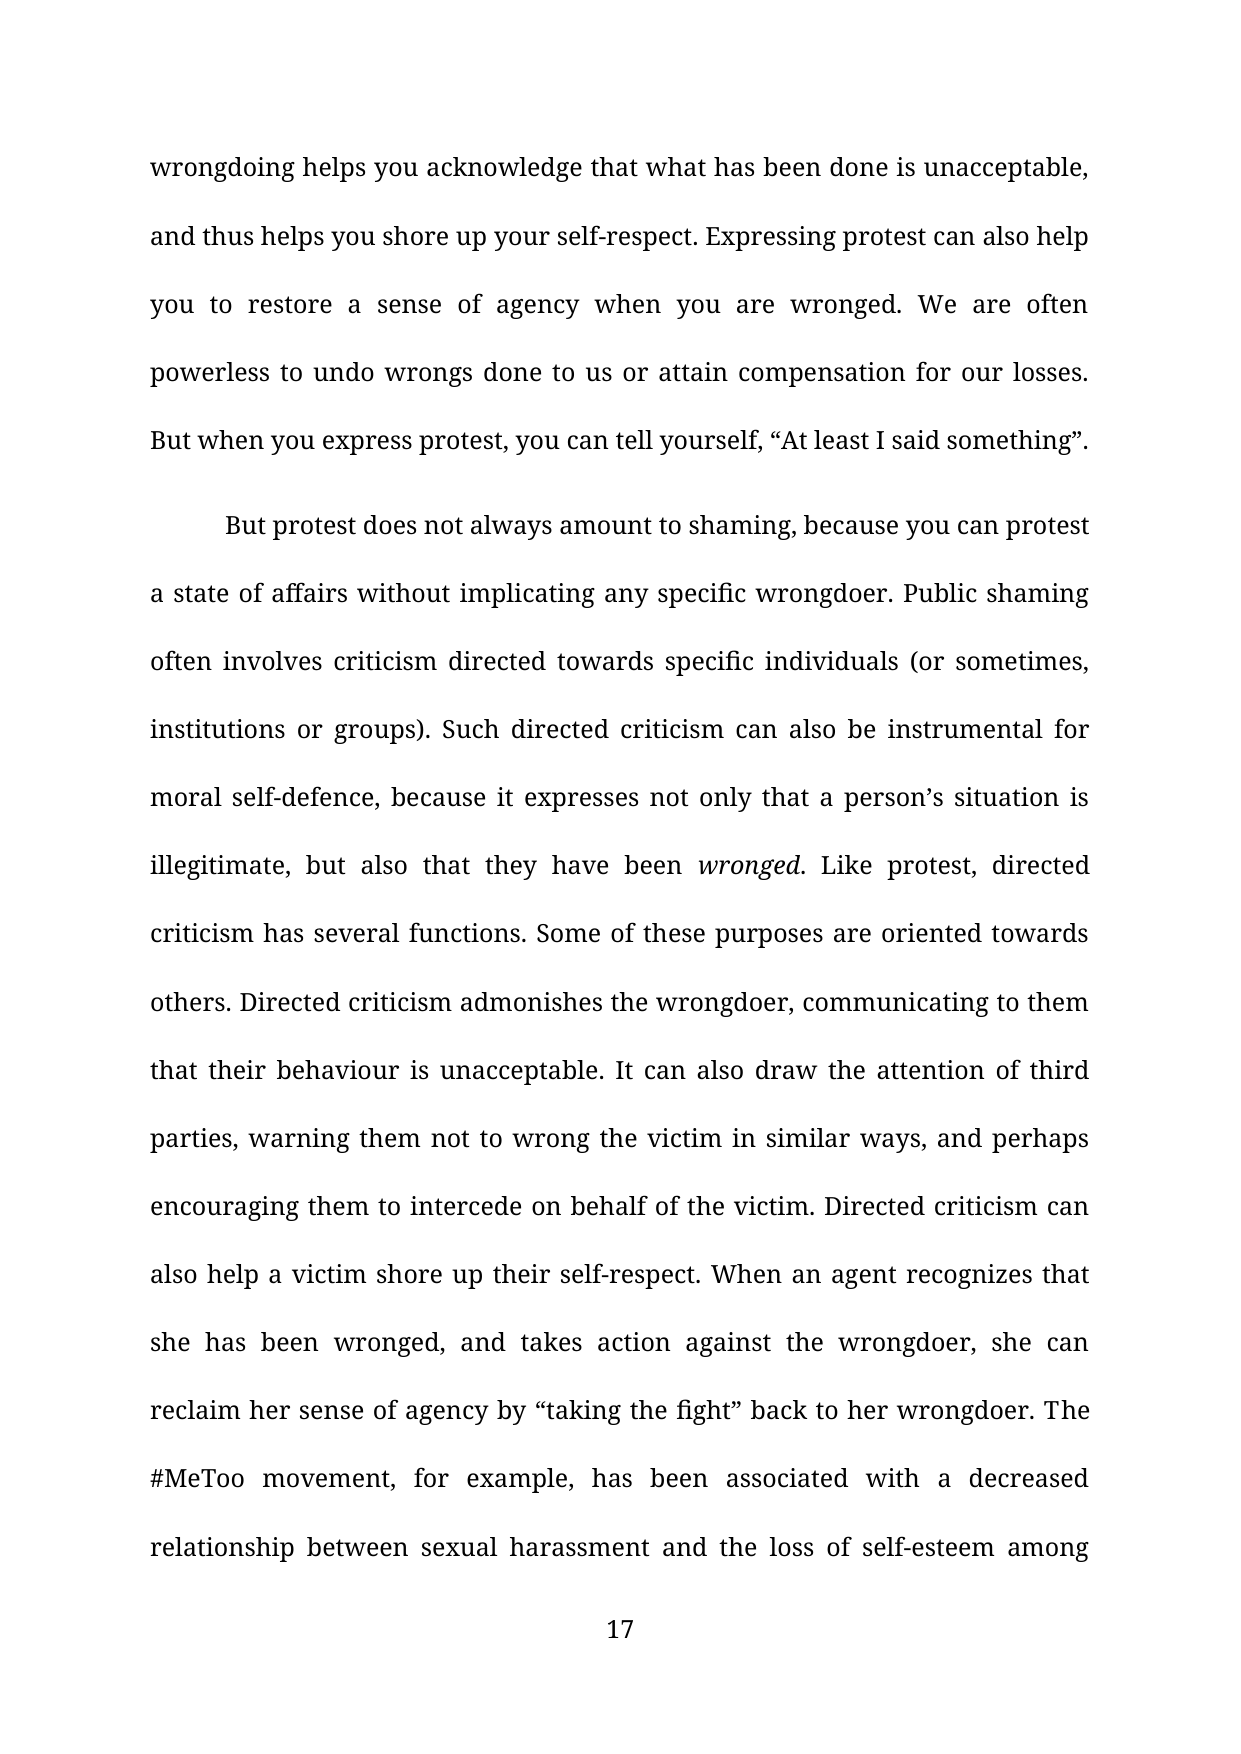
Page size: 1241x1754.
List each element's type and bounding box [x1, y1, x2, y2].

text [150, 507, 1090, 1563]
text [150, 150, 1090, 457]
